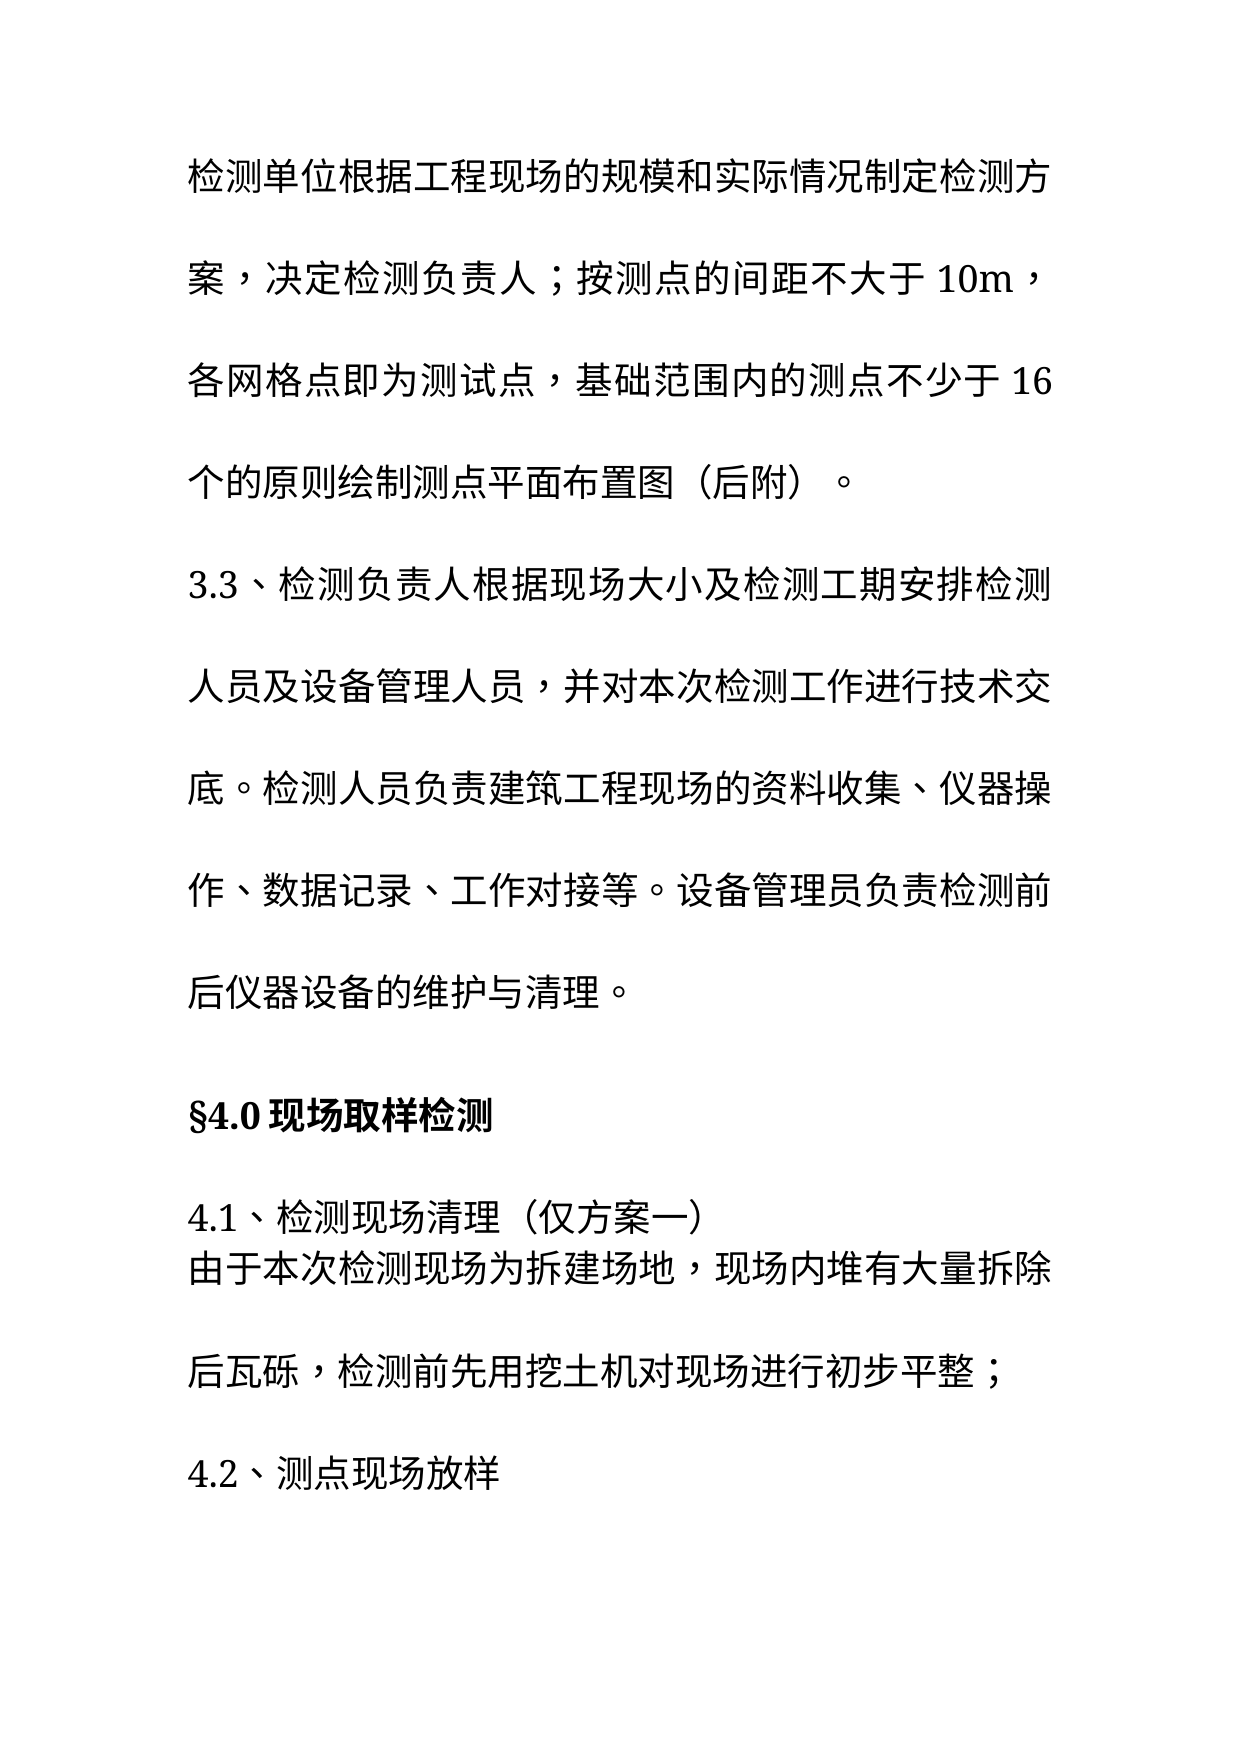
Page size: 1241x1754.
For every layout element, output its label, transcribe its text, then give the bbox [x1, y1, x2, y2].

text 4.2、测点现场放样 [187, 1447, 1053, 1498]
text 3.3、检测负责人根据现场大小及检测工期安排检测人员及设备管理人员，并对本次检测工作进行技术交底。检测人员负责建筑工程现场的资料收集、仪器操作、数据记录、工作对接等。设备管理员负责检测前后仪器设备的维护与清理。 [187, 558, 1053, 1018]
text 4.1、检测现场清理（仅方案一） [187, 1192, 1053, 1243]
text 由于本次检测现场为拆建场地，现场内堆有大量拆除后瓦砾，检测前先用挖土机对现场进行初步平整； [187, 1243, 1053, 1396]
subtitle §4.0现场取样检测 [187, 1089, 1053, 1141]
text 检测单位根据工程现场的规模和实际情况制定检测方案，决定检测负责人；按测点的间距不大于10m，各网格点即为测试点，基础范围内的测点不少于16个的原则绘制测点平面布置图（后附）。 [187, 150, 1053, 507]
